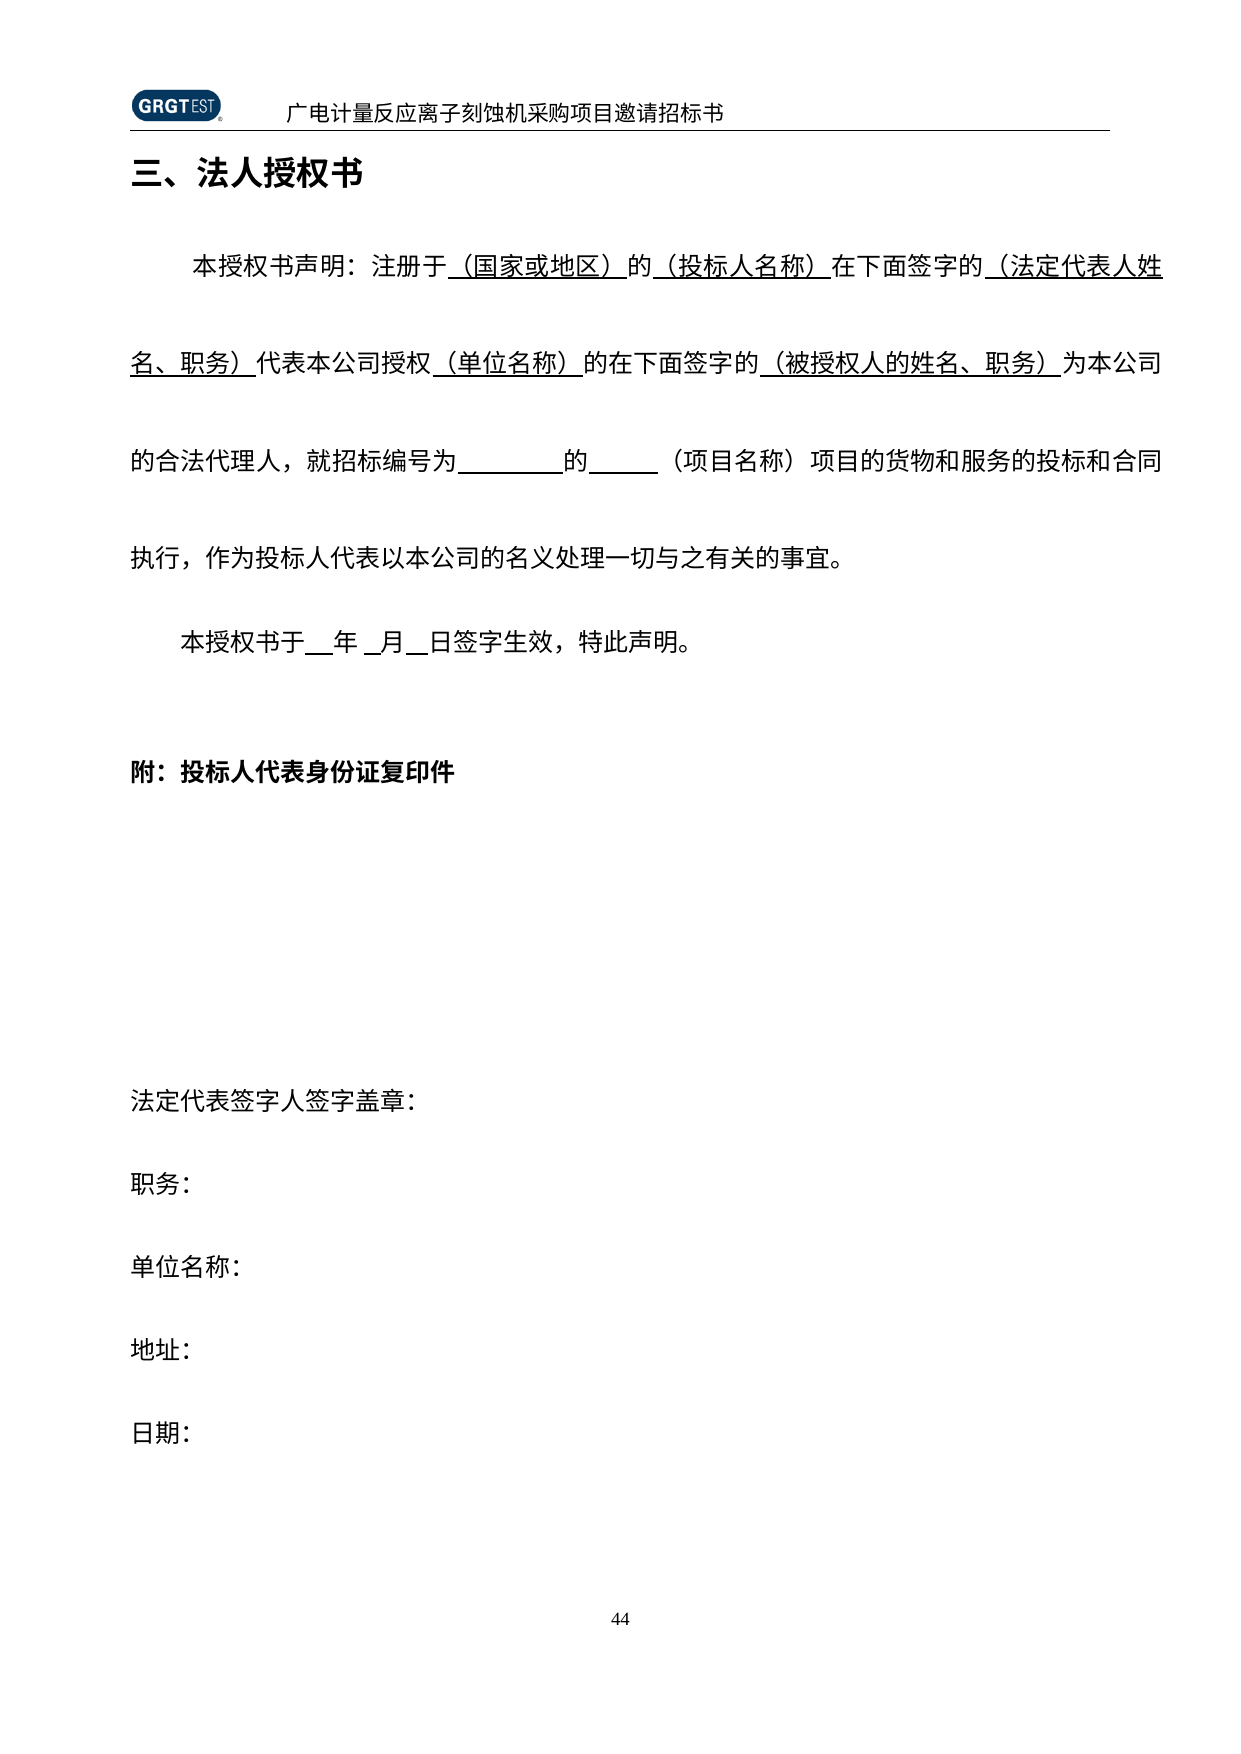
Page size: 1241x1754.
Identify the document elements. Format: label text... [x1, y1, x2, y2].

text 法定代表签字人签字盖章： [130, 1067, 1163, 1132]
picture [129, 88, 224, 122]
subtitle 三、法人授权书 [130, 138, 1110, 203]
text 单位名称： [130, 1233, 1163, 1298]
text 附：投标人代表身份证复印件 [130, 738, 1110, 803]
text 职务： [130, 1150, 1163, 1215]
text 本授权书于 年 月 日签字生效，特此声明。 [130, 608, 1163, 673]
text 本授权书声明：注册于（国家或地区）的（投标人名称）在下面签字的（法定代表人姓名、职务）代表本公司授权（单位名称）的在下面签字的（被授权人的姓名、职务）为本公司的合法代理人，就招标编号为 的 （项目名称）项目的货物和服务的投标和合同执行，作为投标人代表以本公司的名义处理一切与之有关的事宜。 [130, 232, 1163, 589]
text 地址： [130, 1316, 1163, 1381]
text 日期： [130, 1399, 1163, 1464]
